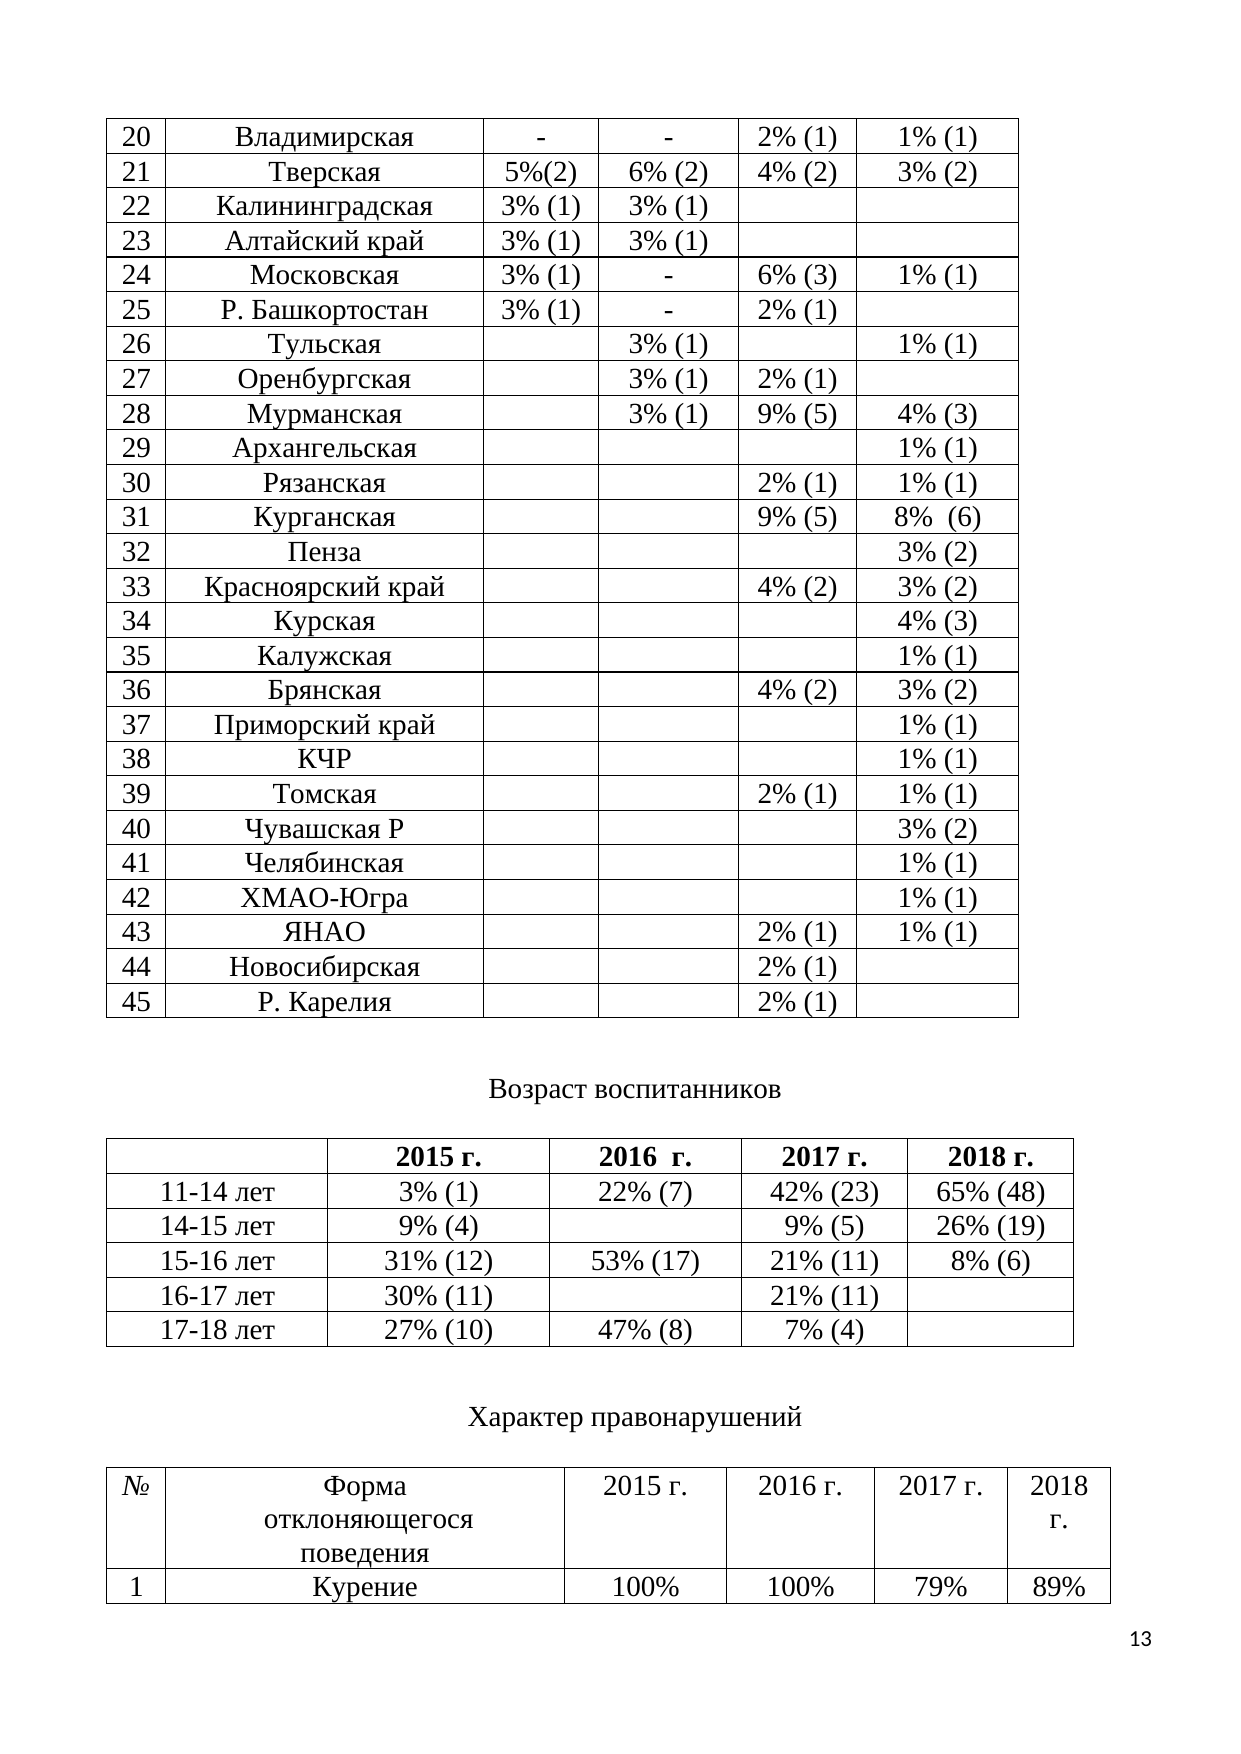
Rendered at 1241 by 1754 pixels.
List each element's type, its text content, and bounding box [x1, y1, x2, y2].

table_header 2016 г. [550, 1139, 741, 1173]
table_cell [484, 915, 598, 948]
table_cell [599, 638, 738, 671]
table_cell 9% (5) [742, 1209, 907, 1242]
table_cell 89% [1008, 1569, 1110, 1603]
table_cell Московская [166, 258, 483, 291]
table_cell [739, 223, 856, 256]
table_cell [857, 984, 1018, 1017]
table_cell [484, 465, 598, 498]
table_cell 37 [107, 707, 165, 741]
table_cell 5%(2) [484, 154, 598, 187]
table_cell Новосибирская [166, 949, 483, 983]
table_cell Курская [166, 603, 483, 637]
table_cell 8% (6) [908, 1243, 1073, 1277]
table_cell 21% (11) [742, 1243, 907, 1277]
table_cell 38 [107, 742, 165, 775]
table_cell 2% (1) [739, 361, 856, 395]
table_cell [599, 845, 738, 879]
table_cell 24 [107, 258, 165, 291]
table_cell [857, 223, 1018, 256]
table_cell 17-18 лет [107, 1312, 327, 1346]
table_cell [739, 880, 856, 913]
table_cell [484, 361, 598, 395]
table_cell [484, 673, 598, 706]
table_cell [599, 430, 738, 464]
table_cell [739, 188, 856, 222]
table_cell 11-14 лет [107, 1174, 327, 1207]
table_cell 9% (4) [328, 1209, 549, 1242]
table_cell Калининградская [166, 188, 483, 222]
table_cell [484, 742, 598, 775]
table_cell 1% (1) [857, 880, 1018, 913]
table_cell [484, 603, 598, 637]
table_cell [739, 707, 856, 741]
table_cell [599, 500, 738, 533]
table_cell [739, 742, 856, 775]
table_cell [739, 638, 856, 671]
table_cell [484, 327, 598, 360]
table_cell 31% (12) [328, 1243, 549, 1277]
table_cell Курение [166, 1569, 564, 1603]
table_cell 22 [107, 188, 165, 222]
table_cell 21 [107, 154, 165, 187]
table_cell 3% (1) [328, 1174, 549, 1207]
table_cell 3% (1) [599, 188, 738, 222]
table_cell Калужская [166, 638, 483, 671]
table_header 2015 г. [328, 1139, 549, 1173]
table_cell [484, 811, 598, 844]
table_cell 29 [107, 430, 165, 464]
table_cell [599, 465, 738, 498]
table_cell 65% (48) [908, 1174, 1073, 1207]
table_header 2015 г. [565, 1468, 726, 1568]
table_cell [550, 1278, 741, 1311]
table_cell 36 [107, 673, 165, 706]
table_cell ЯНАО [166, 915, 483, 948]
table_cell 41 [107, 845, 165, 879]
table_cell [484, 984, 598, 1017]
table_cell - [599, 292, 738, 326]
table_cell - [599, 258, 738, 291]
table_cell 43 [107, 915, 165, 948]
table_cell 1% (1) [857, 776, 1018, 810]
table_cell [739, 430, 856, 464]
table_cell 3% (1) [599, 396, 738, 429]
table_cell 2% (1) [739, 119, 856, 153]
table_cell 1% (1) [857, 638, 1018, 671]
table_cell 1% (1) [857, 119, 1018, 153]
table_cell КЧР [166, 742, 483, 775]
table_cell [484, 500, 598, 533]
table_cell [739, 845, 856, 879]
table_cell 1% (1) [857, 465, 1018, 498]
table_cell [484, 949, 598, 983]
table_cell 3% (2) [857, 569, 1018, 602]
table_cell 53% (17) [550, 1243, 741, 1277]
table_cell 8% (6) [857, 500, 1018, 533]
table_cell Чувашская Р [166, 811, 483, 844]
table_cell 42 [107, 880, 165, 913]
table_cell 23 [107, 223, 165, 256]
table_cell 2% (1) [739, 465, 856, 498]
table_cell Мурманская [166, 396, 483, 429]
table_cell [599, 915, 738, 948]
table_cell Р. Башкортостан [166, 292, 483, 326]
table_cell 9% (5) [739, 396, 856, 429]
table_cell 9% (5) [739, 500, 856, 533]
table_cell - [599, 119, 738, 153]
table_cell 3% (1) [484, 258, 598, 291]
table_cell [857, 188, 1018, 222]
table_cell 31 [107, 500, 165, 533]
table_cell 2% (1) [739, 949, 856, 983]
table_cell Оренбургская [166, 361, 483, 395]
table_cell [739, 811, 856, 844]
table_cell 1% (1) [857, 707, 1018, 741]
table_cell Курганская [166, 500, 483, 533]
table_cell 25 [107, 292, 165, 326]
table_cell 40 [107, 811, 165, 844]
table_cell 34 [107, 603, 165, 637]
table_cell Р. Карелия [166, 984, 483, 1017]
table_cell [599, 534, 738, 568]
table_cell 15-16 лет [107, 1243, 327, 1277]
table_cell [739, 327, 856, 360]
table_cell [484, 880, 598, 913]
table_cell [484, 534, 598, 568]
table_cell [857, 361, 1018, 395]
table_header № [107, 1468, 165, 1568]
table_cell 2% (1) [739, 984, 856, 1017]
table_cell 26 [107, 327, 165, 360]
table_header 2018 г. [1008, 1468, 1110, 1568]
table_cell 3% (1) [484, 292, 598, 326]
table_cell 39 [107, 776, 165, 810]
table_cell 1% (1) [857, 742, 1018, 775]
table_header 2018 г. [908, 1139, 1073, 1173]
table_cell [484, 707, 598, 741]
table_cell 1% (1) [857, 915, 1018, 948]
table_cell [599, 742, 738, 775]
table_cell 28 [107, 396, 165, 429]
table_cell 47% (8) [550, 1312, 741, 1346]
table_cell [599, 569, 738, 602]
table_cell 35 [107, 638, 165, 671]
table_cell [857, 949, 1018, 983]
table_cell Приморский край [166, 707, 483, 741]
table_cell Архангельская [166, 430, 483, 464]
table_header Форма отклоняющегося поведения [166, 1468, 564, 1568]
table_cell [484, 396, 598, 429]
table_cell 4% (3) [857, 603, 1018, 637]
table_cell [599, 603, 738, 637]
table_cell 3% (1) [599, 223, 738, 256]
table_cell [484, 845, 598, 879]
table_cell Челябинская [166, 845, 483, 879]
table_cell [908, 1278, 1073, 1311]
table_cell 1% (1) [857, 258, 1018, 291]
table_cell [739, 603, 856, 637]
table_cell [599, 811, 738, 844]
table_cell 21% (11) [742, 1278, 907, 1311]
table_cell 100% [727, 1569, 874, 1603]
table_cell 6% (3) [739, 258, 856, 291]
table_cell 100% [565, 1569, 726, 1603]
table_cell [599, 673, 738, 706]
table_cell 30 [107, 465, 165, 498]
table_header 2016 г. [727, 1468, 874, 1568]
table_cell 6% (2) [599, 154, 738, 187]
table_cell Тверская [166, 154, 483, 187]
table_cell [484, 430, 598, 464]
table_cell 1 [107, 1569, 165, 1603]
table_cell [599, 776, 738, 810]
table_cell [857, 292, 1018, 326]
table_cell 14-15 лет [107, 1209, 327, 1242]
table_header [107, 1139, 327, 1173]
table_cell 22% (7) [550, 1174, 741, 1207]
table_cell 3% (2) [857, 811, 1018, 844]
table_cell 27 [107, 361, 165, 395]
table_cell 3% (2) [857, 673, 1018, 706]
table_cell 3% (1) [484, 223, 598, 256]
table_cell 3% (1) [484, 188, 598, 222]
table_cell 1% (1) [857, 845, 1018, 879]
table_cell Тульская [166, 327, 483, 360]
table_cell 1% (1) [857, 430, 1018, 464]
table_cell [599, 880, 738, 913]
table_cell 4% (2) [739, 673, 856, 706]
table_cell 2% (1) [739, 292, 856, 326]
table_cell [739, 534, 856, 568]
table_cell 3% (1) [599, 327, 738, 360]
table_cell [550, 1209, 741, 1242]
table_cell 4% (3) [857, 396, 1018, 429]
table_cell 30% (11) [328, 1278, 549, 1311]
table_cell 2% (1) [739, 915, 856, 948]
table_cell Брянская [166, 673, 483, 706]
table_cell [599, 949, 738, 983]
table_cell 2% (1) [739, 776, 856, 810]
table_cell 3% (2) [857, 534, 1018, 568]
table_cell 27% (10) [328, 1312, 549, 1346]
table_cell 32 [107, 534, 165, 568]
table_cell 45 [107, 984, 165, 1017]
table_cell 1% (1) [857, 327, 1018, 360]
table_cell Владимирская [166, 119, 483, 153]
table_cell [484, 569, 598, 602]
table_cell 16-17 лет [107, 1278, 327, 1311]
table_cell 26% (19) [908, 1209, 1073, 1242]
table_cell 42% (23) [742, 1174, 907, 1207]
table_cell Рязанская [166, 465, 483, 498]
table_cell ХМАО-Югра [166, 880, 483, 913]
text Возраст воспитанников [118, 1071, 1152, 1105]
table_cell [908, 1312, 1073, 1346]
table_header 2017 г. [875, 1468, 1007, 1568]
table_cell [599, 984, 738, 1017]
table_cell [599, 707, 738, 741]
table_cell 4% (2) [739, 154, 856, 187]
table_cell 7% (4) [742, 1312, 907, 1346]
table_cell [484, 776, 598, 810]
table_cell 33 [107, 569, 165, 602]
table_cell 3% (2) [857, 154, 1018, 187]
table_cell 20 [107, 119, 165, 153]
table_cell 3% (1) [599, 361, 738, 395]
table_cell 4% (2) [739, 569, 856, 602]
table_cell 44 [107, 949, 165, 983]
table_header 2017 г. [742, 1139, 907, 1173]
table_cell [484, 638, 598, 671]
table_cell Красноярский край [166, 569, 483, 602]
table_cell Томская [166, 776, 483, 810]
table_cell Алтайский край [166, 223, 483, 256]
table_cell - [484, 119, 598, 153]
table_cell Пенза [166, 534, 483, 568]
table_cell 79% [875, 1569, 1007, 1603]
text Характер правонарушений [118, 1399, 1152, 1433]
